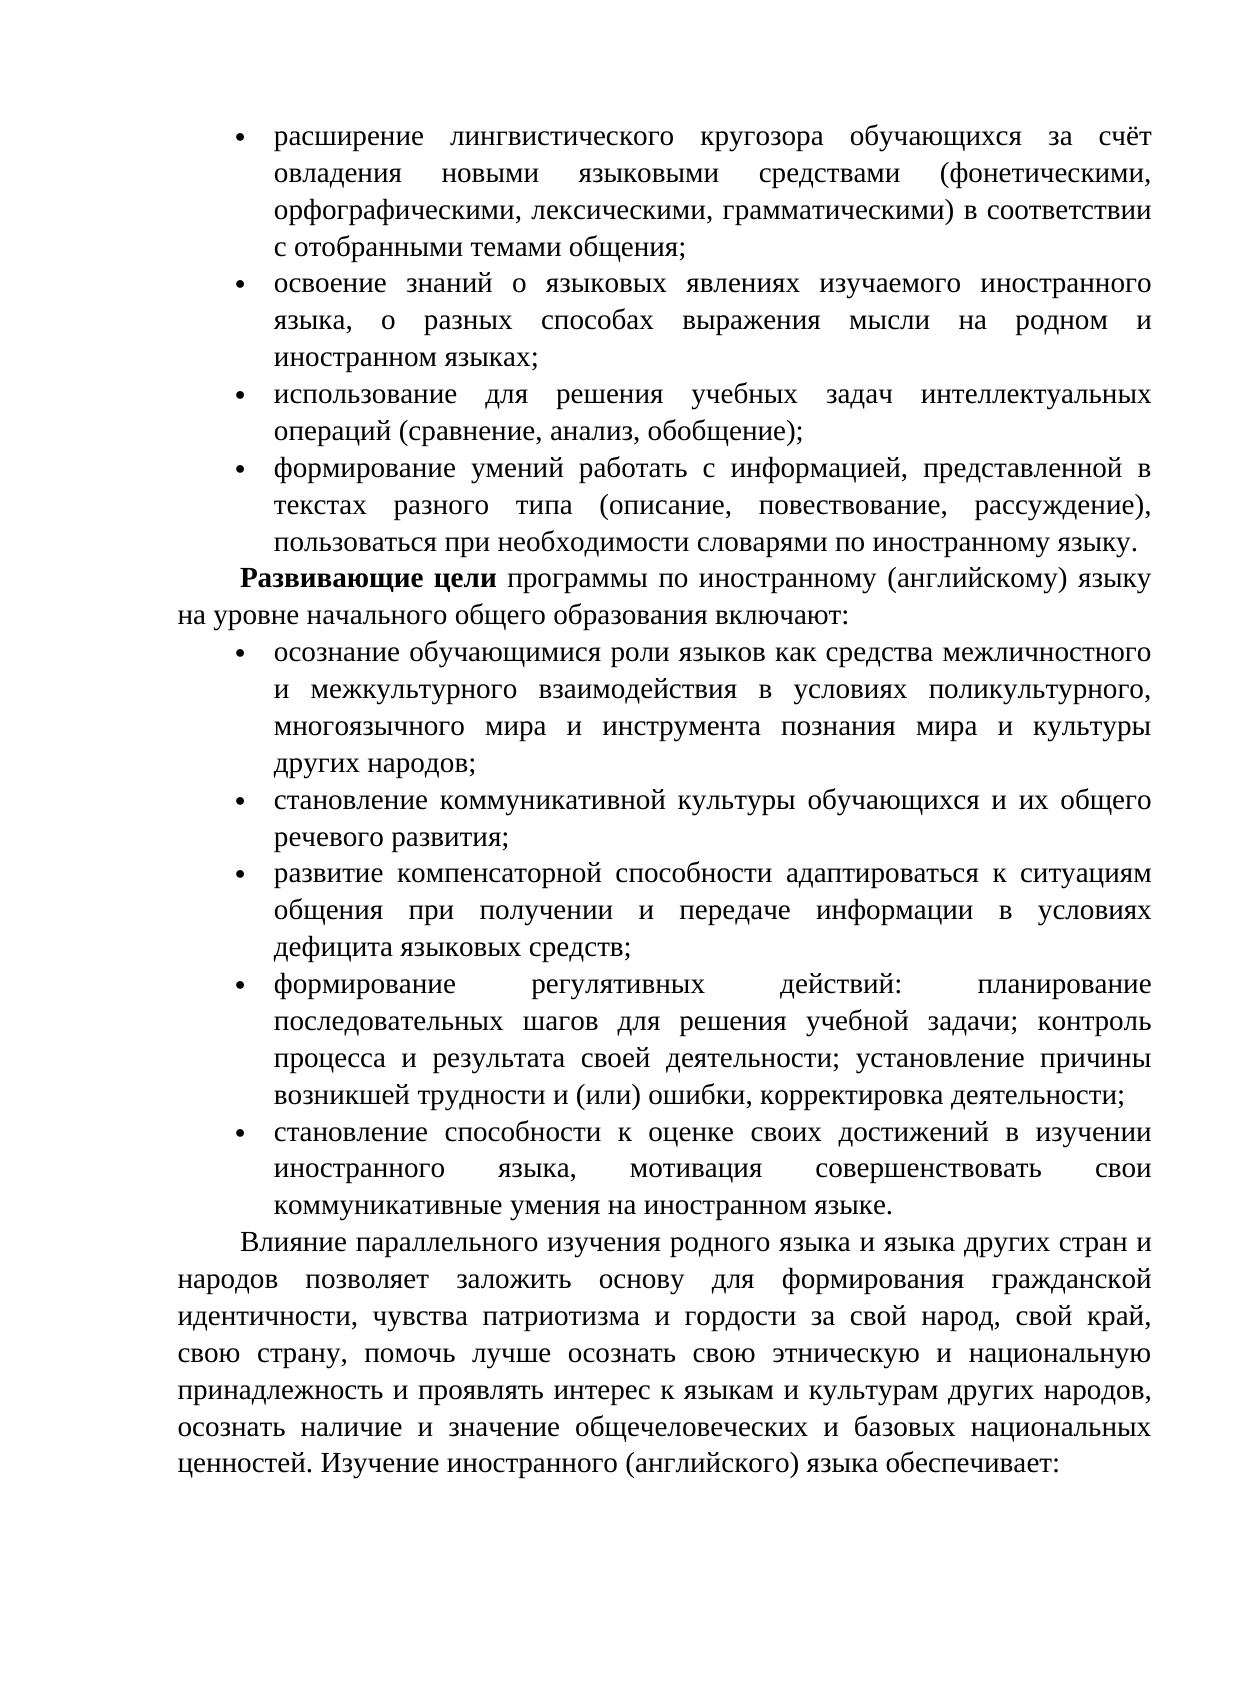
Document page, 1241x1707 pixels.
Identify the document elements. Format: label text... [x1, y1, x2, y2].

list становление способности к оценке своих достижений в изучении иностранного языка, мотивация совершенствовать свои коммуникативные умения на иностранном языке. [236, 1114, 1152, 1221]
list использование для решения учебных задач интеллектуальных операций (сравнение, анализ, обобщение); [236, 376, 1152, 447]
list расширение лингвистического кругозора обучающихся за счёт овладения новыми языковыми средствами (фонетическими, орфографическими, лексическими, грамматическими) в соответствии c отобранными темами общения; [236, 118, 1152, 262]
text Развивающие цели программы по иностранному (английскому) языку на уровне начального общего образования включают: [177, 561, 1152, 631]
list формирование регулятивных действий: планирование последовательных шагов для решения учебной задачи; контроль процесса и результата своей деятельности; установление причины возникшей трудности и (или) ошибки, корректировка деятельности; [236, 966, 1152, 1110]
list освоение знаний о языковых явлениях изучаемого иностранного языка, о разных способах выражения мысли на родном и иностранном языках; [236, 266, 1152, 373]
list осознание обучающимися роли языков как средства межличностного и межкультурного взаимодействия в условиях поликультурного, многоязычного мира и инструмента познания мира и культуры других народов; [236, 634, 1152, 778]
list формирование умений работать с информацией, представленной в текстах разного типа (описание, повествование, рассуждение), пользоваться при необходимости словарями по иностранному языку. [236, 450, 1152, 557]
list становление коммуникативной культуры обучающихся и их общего речевого развития; [236, 782, 1152, 852]
list развитие компенсаторной способности адаптироваться к ситуациям общения при получении и передаче информации в условиях дефицита языковых средств; [236, 856, 1152, 963]
text Влияние параллельного изучения родного языка и языка других стран и народов позволяет заложить основу для формирования гражданской идентичности, чувства патриотизма и гордости за свой народ, свой край, свою страну, помочь лучше осознать свою этническую и национальную принадлежность и проявлять интерес к языкам и культурам других народов, осознать наличие и значение общечеловеческих и базовых национальных ценностей. Изучение иностранного (английского) языка обеспечивает: [177, 1224, 1152, 1479]
